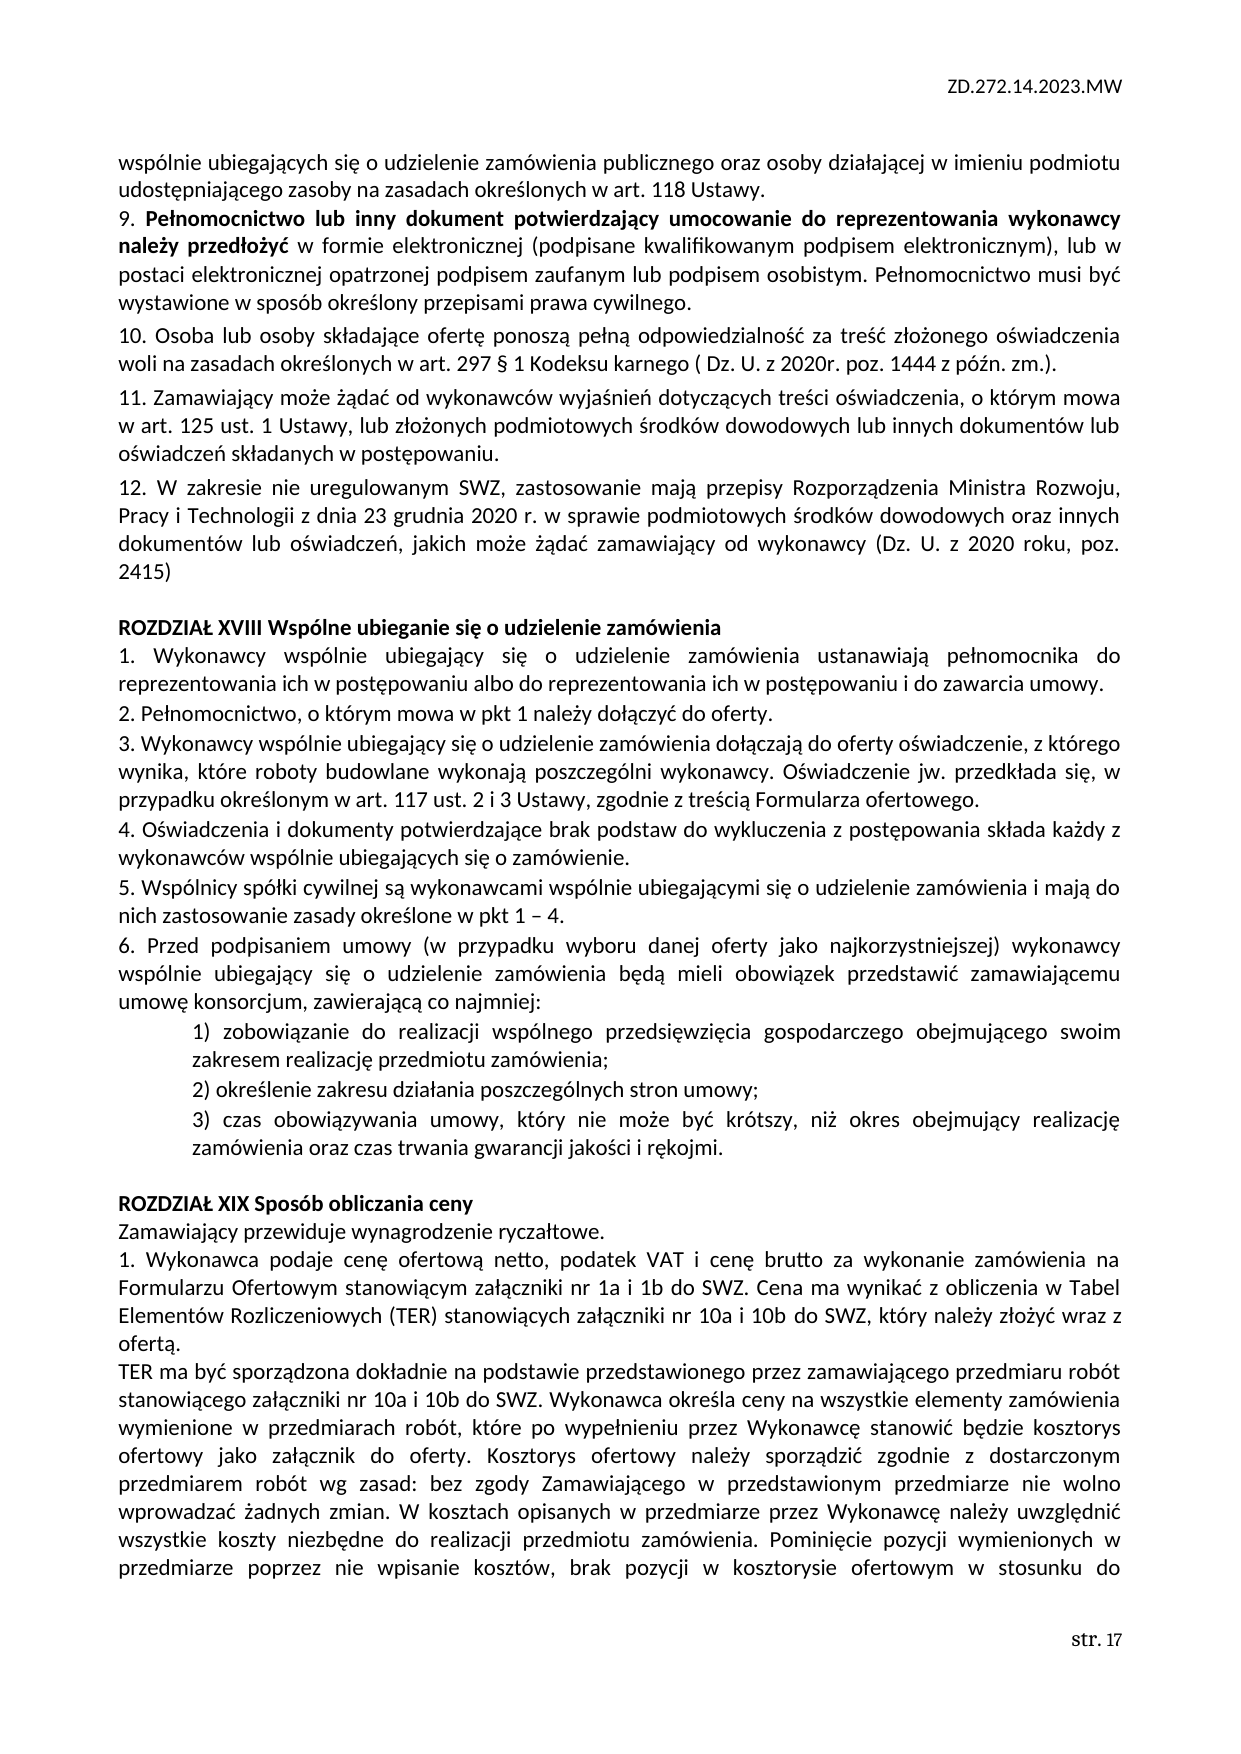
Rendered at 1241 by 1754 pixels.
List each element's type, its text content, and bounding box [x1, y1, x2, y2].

text 3) czas obowiązywania umowy, który nie może być krótszy, niż okres obejmujący realizację zamówienia oraz czas trwania gwarancji jakości i rękojmi. [192, 1105, 1122, 1161]
text Zamawiający przewiduje wynagrodzenie ryczałtowe. [118, 1217, 1122, 1245]
text 10. Osoba lub osoby składające ofertę ponoszą pełną odpowiedzialność za treść złożonego oświadczenia woli na zasadach określonych w art. 297 § 1 Kodeksu karnego ( Dz. U. z 2020r. poz. 1444 z późn. zm.). [118, 322, 1122, 378]
text 6. Przed podpisaniem umowy (w przypadku wyboru danej oferty jako najkorzystniejszej) wykonawcy wspólnie ubiegający się o udzielenie zamówienia będą mieli obowiązek przedstawić zamawiającemu umowę konsorcjum, zawierającą co najmniej: [118, 931, 1122, 1015]
text 2. Pełnomocnictwo, o którym mowa w pkt 1 należy dołączyć do oferty. [118, 699, 1122, 727]
text 1) zobowiązanie do realizacji wspólnego przedsięwzięcia gospodarczego obejmującego swoim zakresem realizację przedmiotu zamówienia; [192, 1017, 1122, 1073]
text 12. W zakresie nie uregulowanym SWZ, zastosowanie mają przepisy Rozporządzenia Ministra Rozwoju, Pracy i Technologii z dnia 23 grudnia 2020 r. w sprawie podmiotowych środków dowodowych oraz innych dokumentów lub oświadczeń, jakich może żądać zamawiający od wykonawcy (Dz. U. z 2020 roku, poz. 2415) [118, 473, 1122, 585]
text ROZDZIAŁ XVIII Wspólne ubieganie się o udzielenie zamówienia [118, 613, 1122, 641]
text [118, 1357, 1122, 1581]
text 1. Wykonawcy wspólnie ubiegający się o udzielenie zamówienia ustanawiają pełnomocnika do reprezentowania ich w postępowaniu albo do reprezentowania ich w postępowaniu i do zawarcia umowy. [118, 641, 1122, 697]
text 3. Wykonawcy wspólnie ubiegający się o udzielenie zamówienia dołączają do oferty oświadczenie, z którego wynika, które roboty budowlane wykonają poszczególni wykonawcy. Oświadczenie jw. przedkłada się, w przypadku określonym w art. 117 ust. 2 i 3 Ustawy, zgodnie z treścią Formularza ofertowego. [118, 729, 1122, 813]
text ROZDZIAŁ XIX Sposób obliczania ceny [118, 1189, 1122, 1217]
text 9. Pełnomocnictwo lub inny dokument potwierdzający umocowanie do reprezentowania wykonawcy należy przedłożyć w formie elektronicznej (podpisane kwalifikowanym podpisem elektronicznym), lub w postaci elektronicznej opatrzonej podpisem zaufanym lub podpisem osobistym. Pełnomocnictwo musi być wystawione w sposób określony przepisami prawa cywilnego. [118, 204, 1122, 316]
text 2) określenie zakresu działania poszczególnych stron umowy; [118, 1075, 1122, 1103]
text 11. Zamawiający może żądać od wykonawców wyjaśnień dotyczących treści oświadczenia, o którym mowa w art. 125 ust. 1 Ustawy, lub złożonych podmiotowych środków dowodowych lub innych dokumentów lub oświadczeń składanych w postępowaniu. [118, 383, 1122, 467]
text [118, 148, 1122, 204]
text 5. Wspólnicy spółki cywilnej są wykonawcami wspólnie ubiegającymi się o udzielenie zamówienia i mają do nich zastosowanie zasady określone w pkt 1 – 4. [118, 873, 1122, 929]
text 1. Wykonawca podaje cenę ofertową netto, podatek VAT i cenę brutto za wykonanie zamówienia na Formularzu Ofertowym stanowiącym załączniki nr 1a i 1b do SWZ. Cena ma wynikać z obliczenia w Tabel Elementów Rozliczeniowych (TER) stanowiących załączniki nr 10a i 10b do SWZ, który należy złożyć wraz z ofertą. [118, 1245, 1122, 1357]
text 4. Oświadczenia i dokumenty potwierdzające brak podstaw do wykluczenia z postępowania składa każdy z wykonawców wspólnie ubiegających się o zamówienie. [118, 815, 1122, 871]
